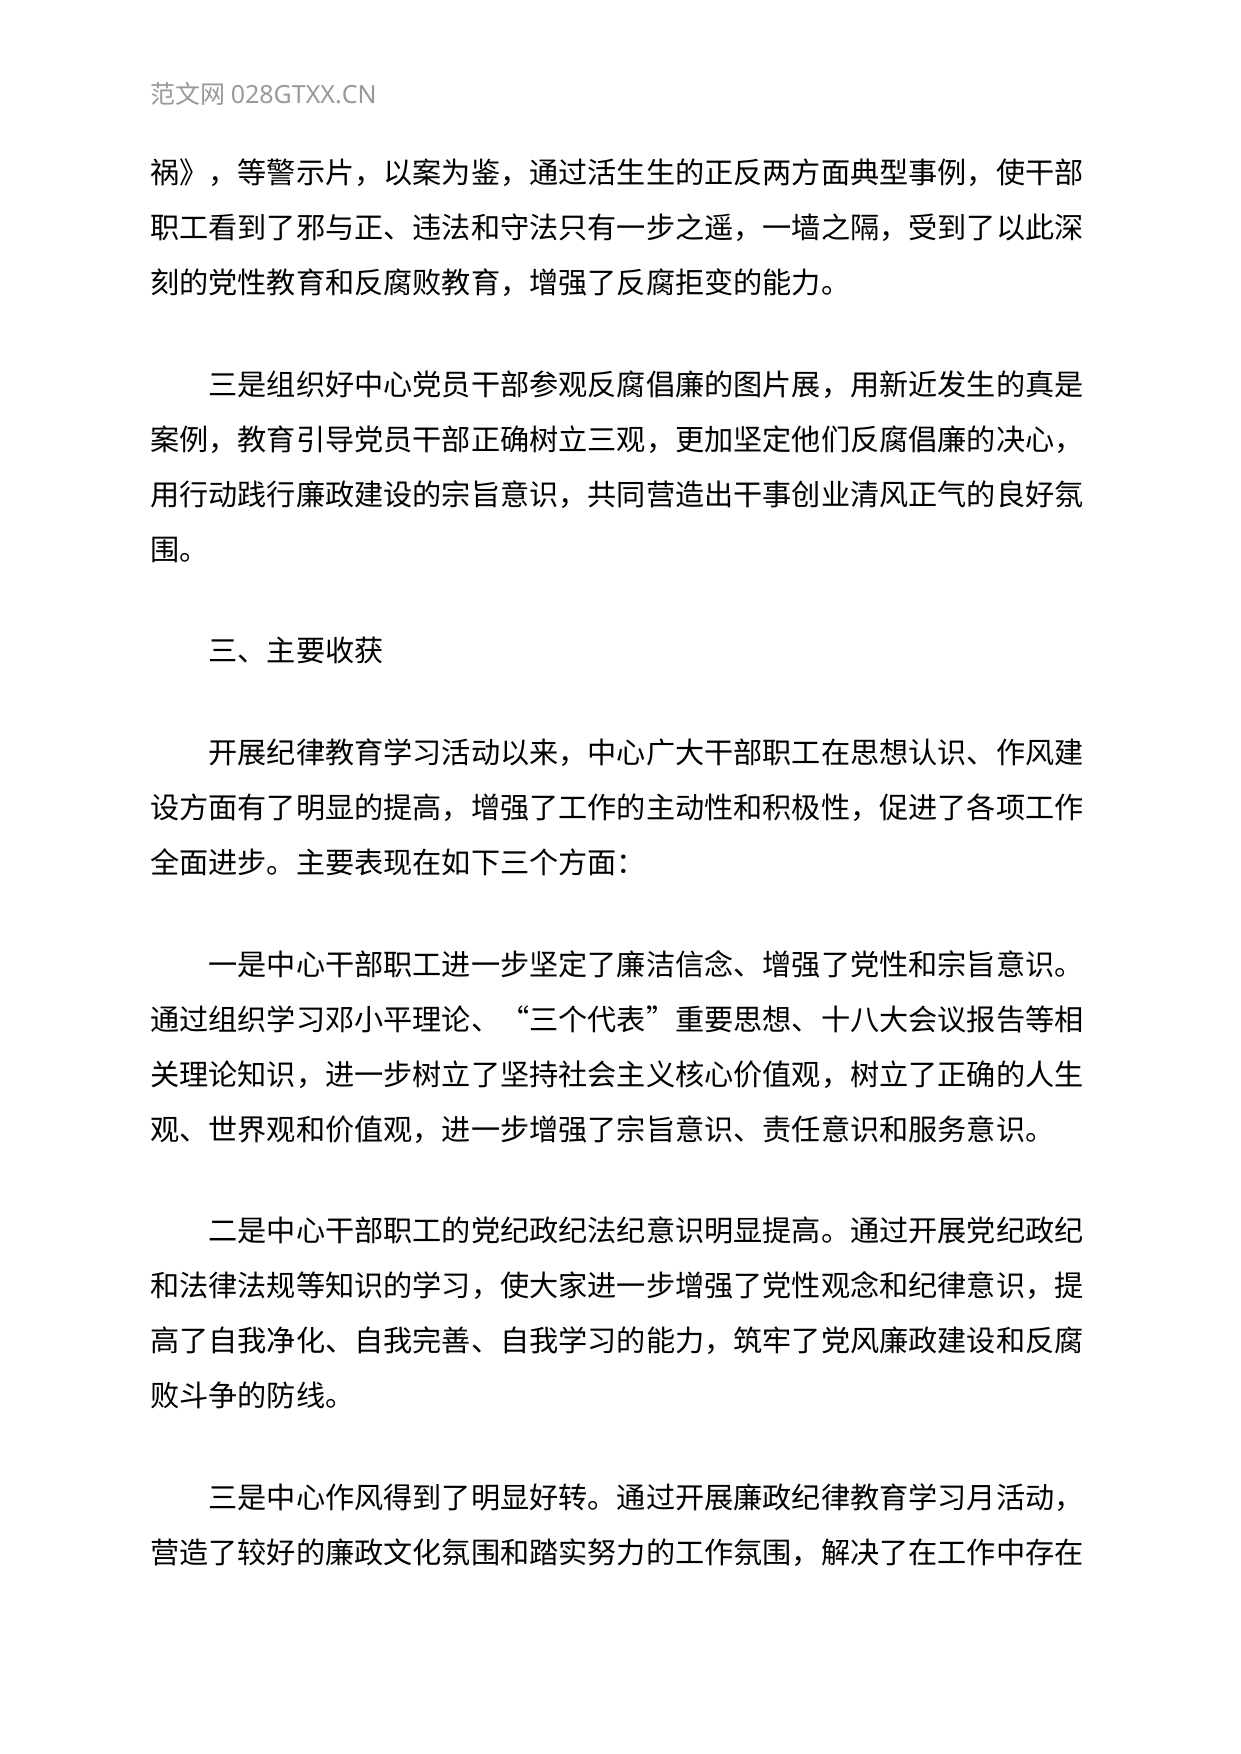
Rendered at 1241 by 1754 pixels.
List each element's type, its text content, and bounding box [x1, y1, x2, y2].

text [150, 150, 1090, 302]
text 开展纪律教育学习活动以来，中心广大干部职工在思想认识、作风建设方面有了明显的提高，增强了工作的主动性和积极性，促进了各项工作全面进步。主要表现在如下三个方面： [150, 730, 1090, 882]
text 三、主要收获 [150, 628, 1090, 670]
text 二是中心干部职工的党纪政纪法纪意识明显提高。通过开展党纪政纪和法律法规等知识的学习，使大家进一步增强了党性观念和纪律意识，提高了自我净化、自我完善、自我学习的能力，筑牢了党风廉政建设和反腐败斗争的防线。 [150, 1208, 1090, 1415]
text 三是组织好中心党员干部参观反腐倡廉的图片展，用新近发生的真是案例，教育引导党员干部正确树立三观，更加坚定他们反腐倡廉的决心，用行动践行廉政建设的宗旨意识，共同营造出干事创业清风正气的良好氛围。 [150, 362, 1090, 568]
text 一是中心干部职工进一步坚定了廉洁信念、增强了党性和宗旨意识。通过组织学习邓小平理论、“三个代表”重要思想、十八大会议报告等相关理论知识，进一步树立了坚持社会主义核心价值观，树立了正确的人生观、世界观和价值观，进一步增强了宗旨意识、责任意识和服务意识。 [150, 941, 1090, 1148]
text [150, 1474, 1090, 1571]
